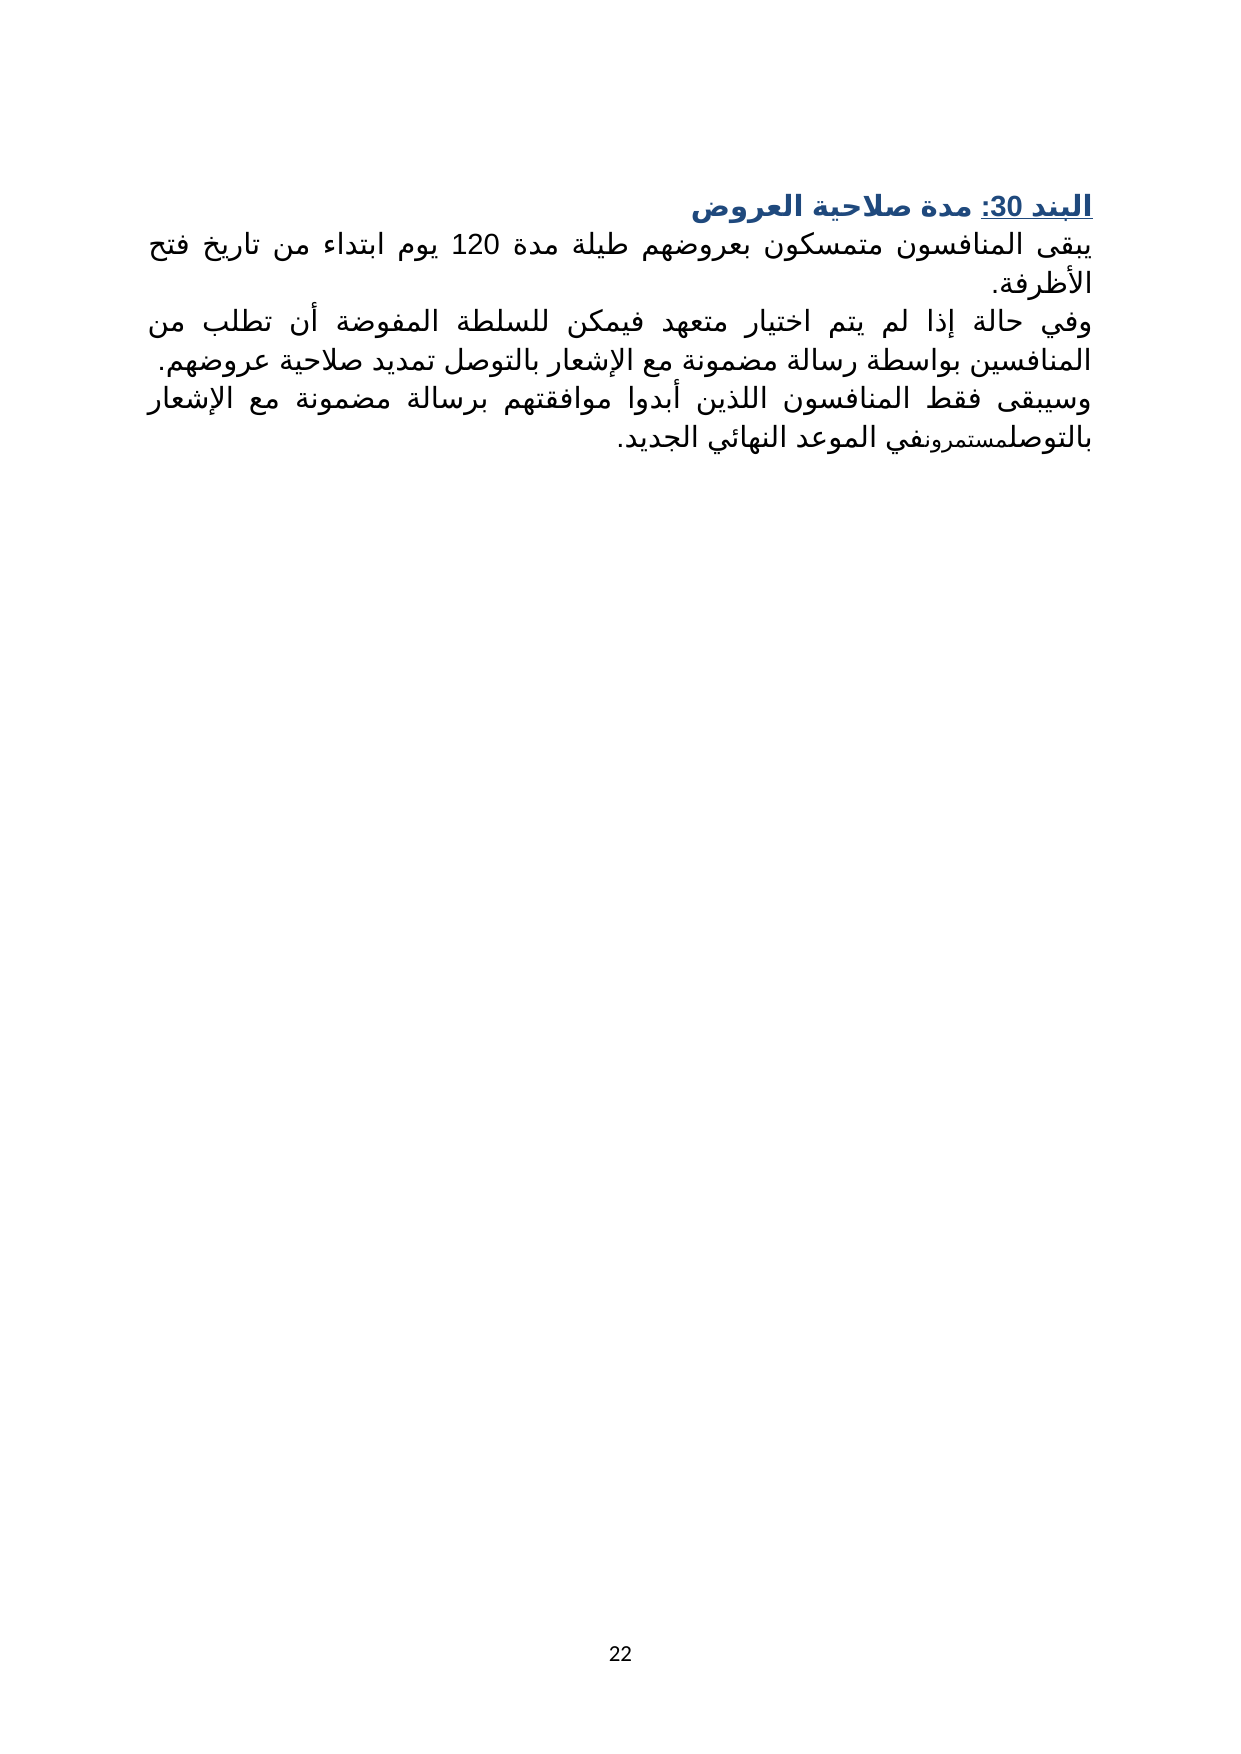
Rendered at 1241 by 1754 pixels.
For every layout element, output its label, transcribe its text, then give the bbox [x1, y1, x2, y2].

text وفي حالة إذا لم يتم اختيار متعهد فيمكن للسلطة المفوضة أن تطلب من المنافسين بواسطة رسالة مضمونة مع الإشعار بالتوصل تمديد صلاحية عروضهم. [148, 304, 1093, 376]
text البند 30: مدة صلاحية العروض [148, 188, 1093, 222]
text يبقى المنافسون متمسكون بعروضهم طيلة مدة 120 يوم ابتداء من تاريخ فتح الأظرفة. [148, 227, 1093, 299]
text وسيبقى فقط المنافسون اللذين أبدوا موافقتهم برسالة مضمونة مع الإشعار بالتوصلمستمرونفي الموعد النهائي الجديد. [148, 381, 1093, 453]
